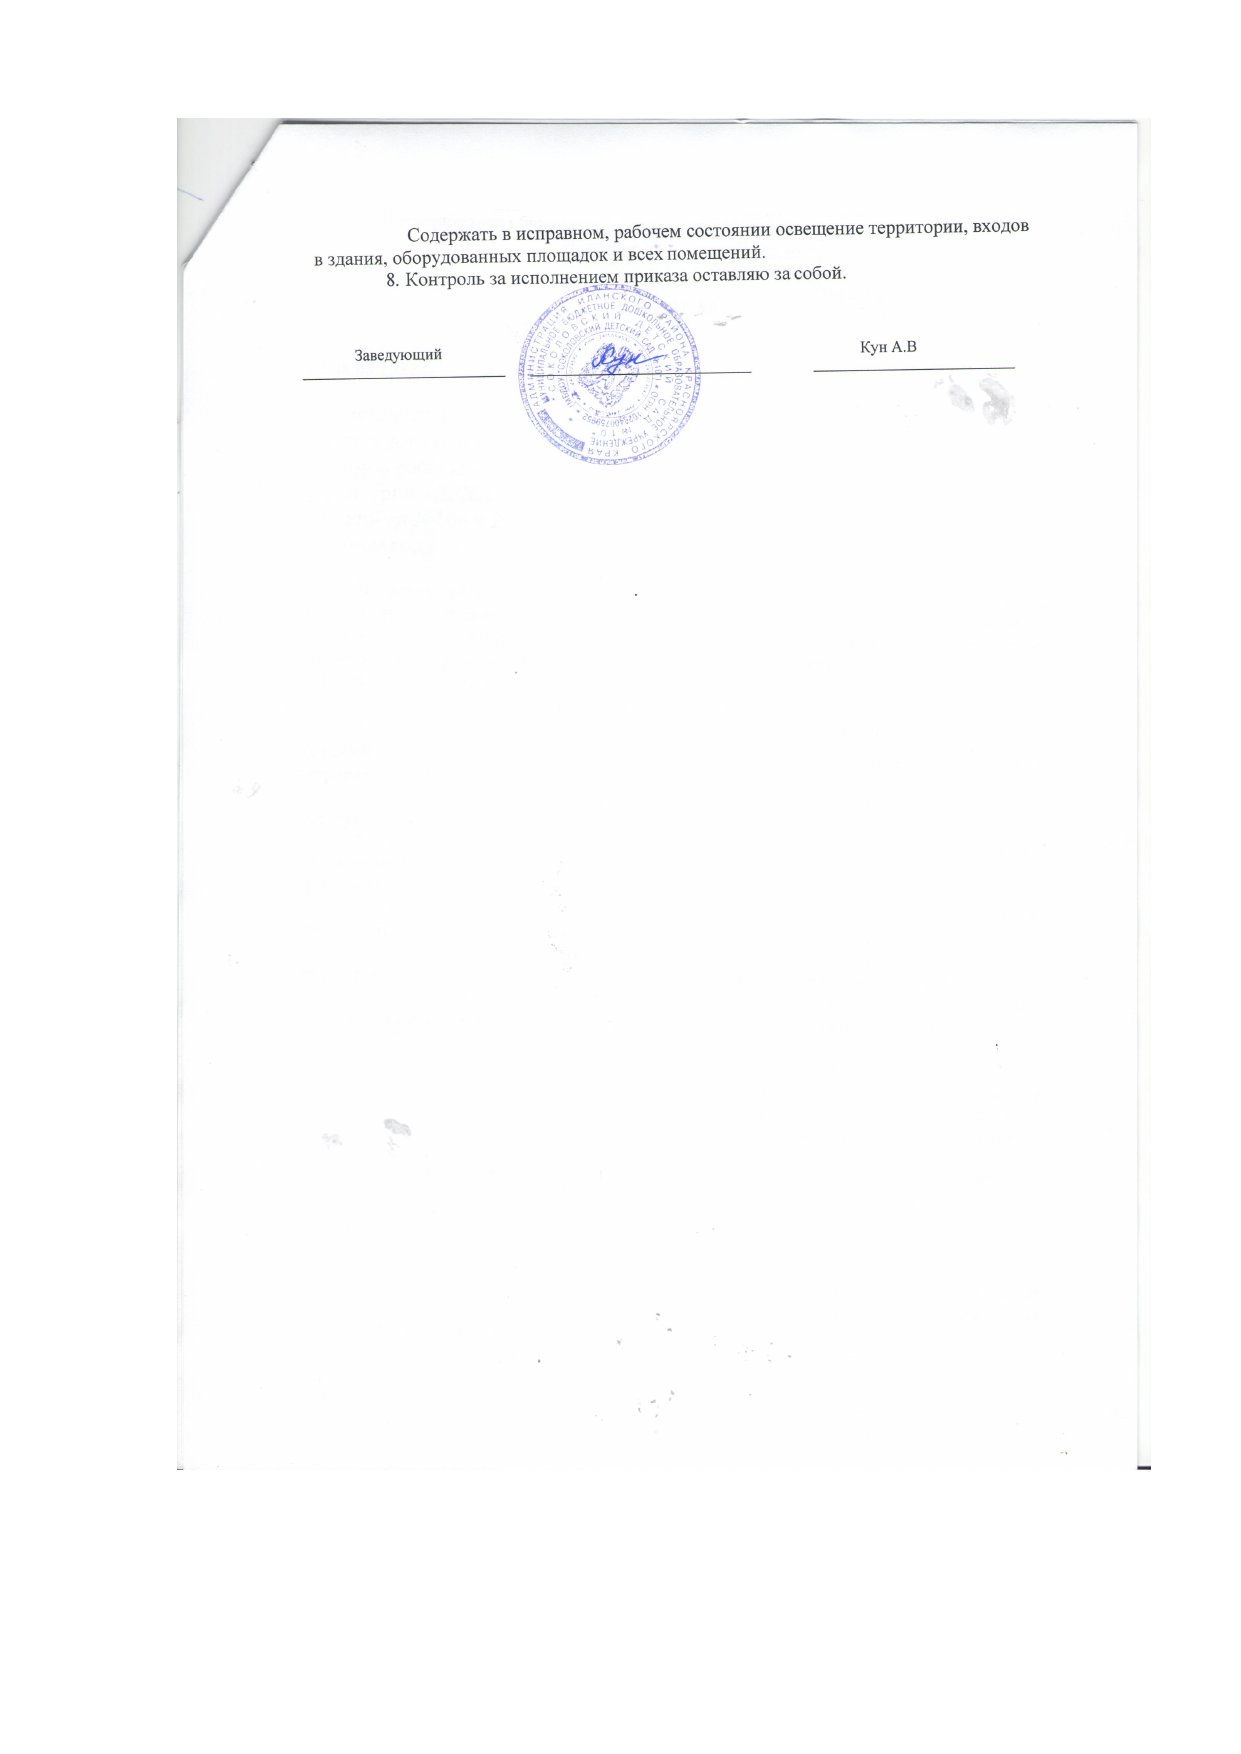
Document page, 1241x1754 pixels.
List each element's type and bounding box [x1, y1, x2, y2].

picture [177, 118, 1151, 1470]
